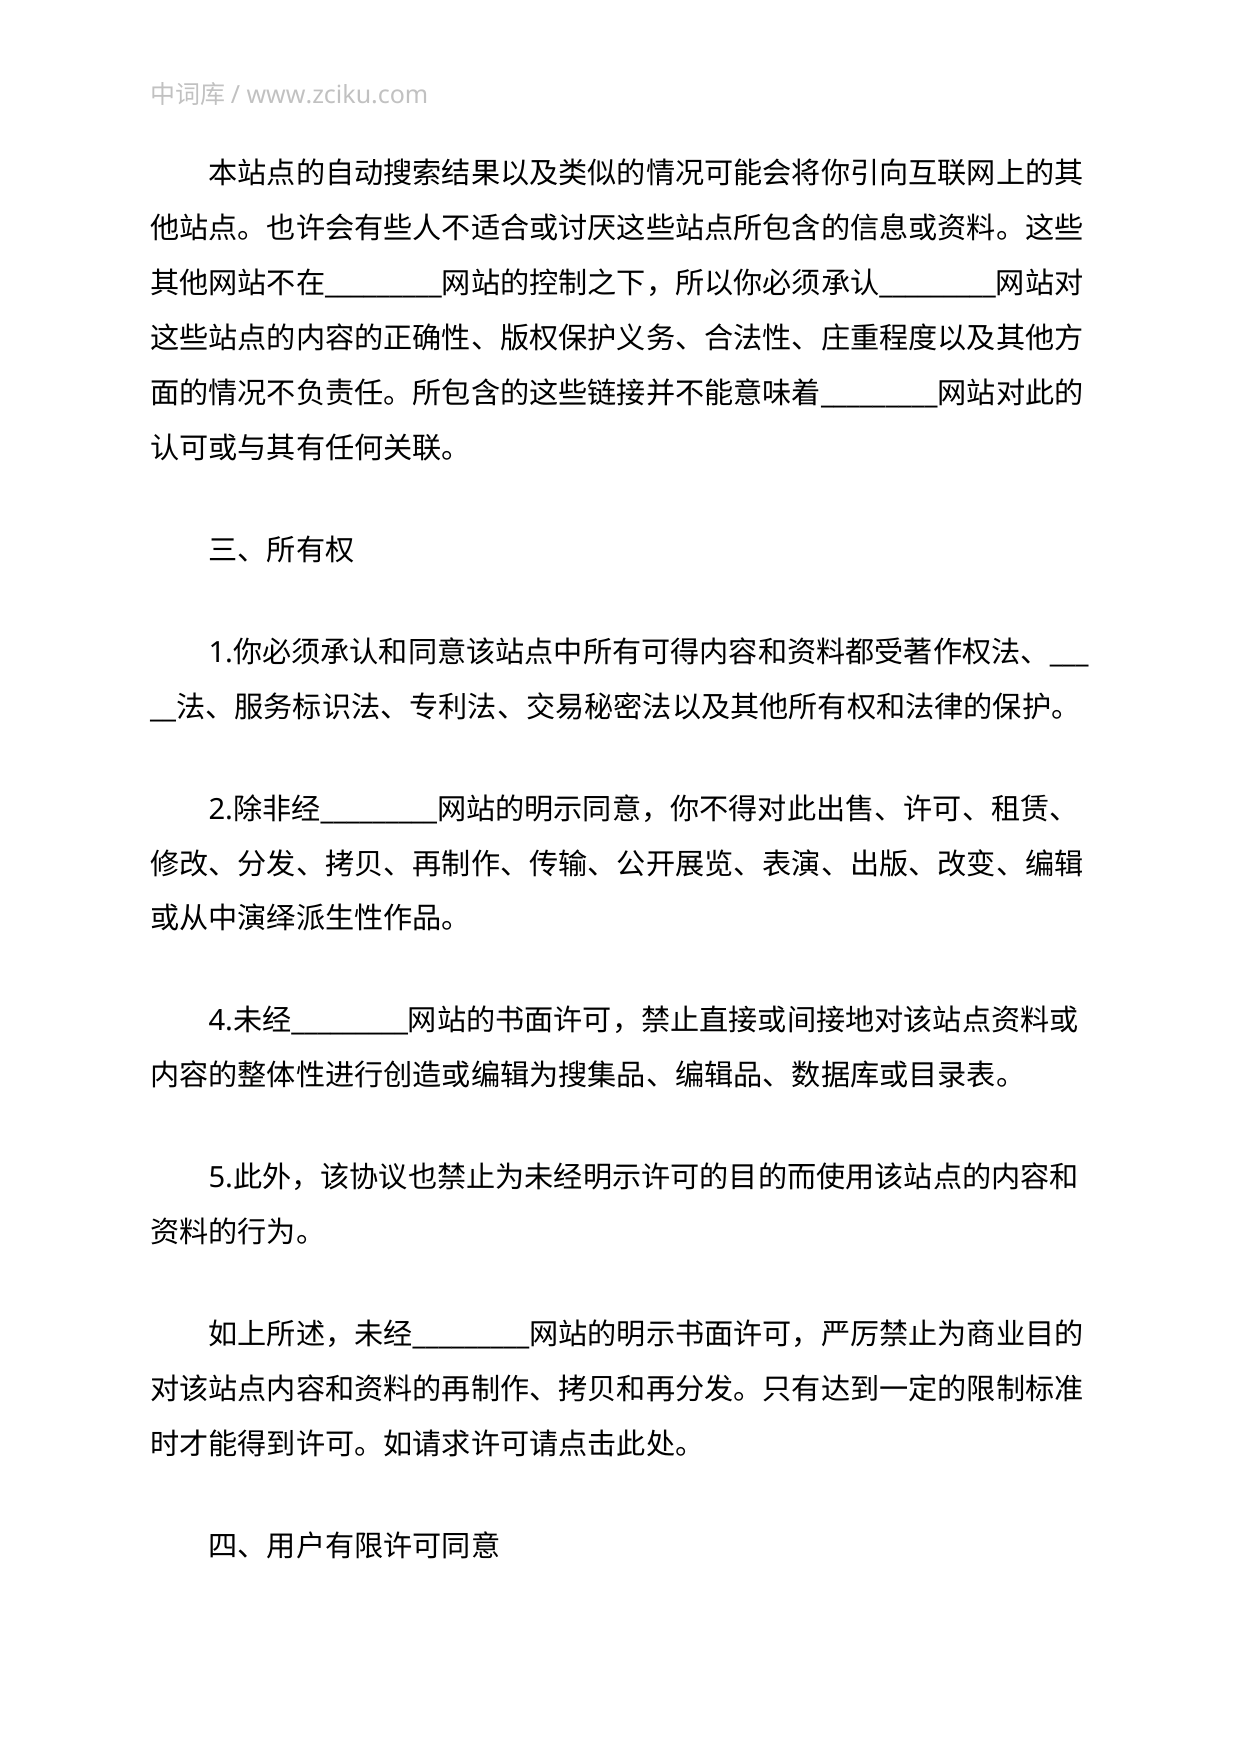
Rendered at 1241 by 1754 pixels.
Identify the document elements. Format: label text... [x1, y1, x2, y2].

text 1.你必须承认和同意该站点中所有可得内容和资料都受著作权法、_____法、服务标识法、专利法、交易秘密法以及其他所有权和法律的保护。 [150, 628, 1090, 726]
text 2.除非经_________网站的明示同意，你不得对此出售、许可、租赁、修改、分发、拷贝、再制作、传输、公开展览、表演、出版、改变、编辑或从中演绎派生性作品。 [150, 785, 1090, 937]
text 如上所述，未经_________网站的明示书面许可，严厉禁止为商业目的对该站点内容和资料的再制作、拷贝和再分发。只有达到一定的限制标准时才能得到许可。如请求许可请点击此处。 [150, 1310, 1090, 1463]
text 5.此外，该协议也禁止为未经明示许可的目的而使用该站点的内容和资料的行为。 [150, 1154, 1090, 1251]
text 4.未经_________网站的书面许可，禁止直接或间接地对该站点资料或内容的整体性进行创造或编辑为搜集品、编辑品、数据库或目录表。 [150, 997, 1090, 1094]
text 四、用户有限许可同意 [150, 1522, 1090, 1564]
text 三、所有权 [150, 526, 1090, 569]
text 本站点的自动搜索结果以及类似的情况可能会将你引向互联网上的其他站点。也许会有些人不适合或讨厌这些站点所包含的信息或资料。这些其他网站不在_________网站的控制之下，所以你必须承认_________网站对这些站点的内容的正确性、版权保护义务、合法性、庄重程度以及其他方面的情况不负责任。所包含的这些链接并不能意味着_________网站对此的认可或与其有任何关联。 [150, 150, 1090, 467]
